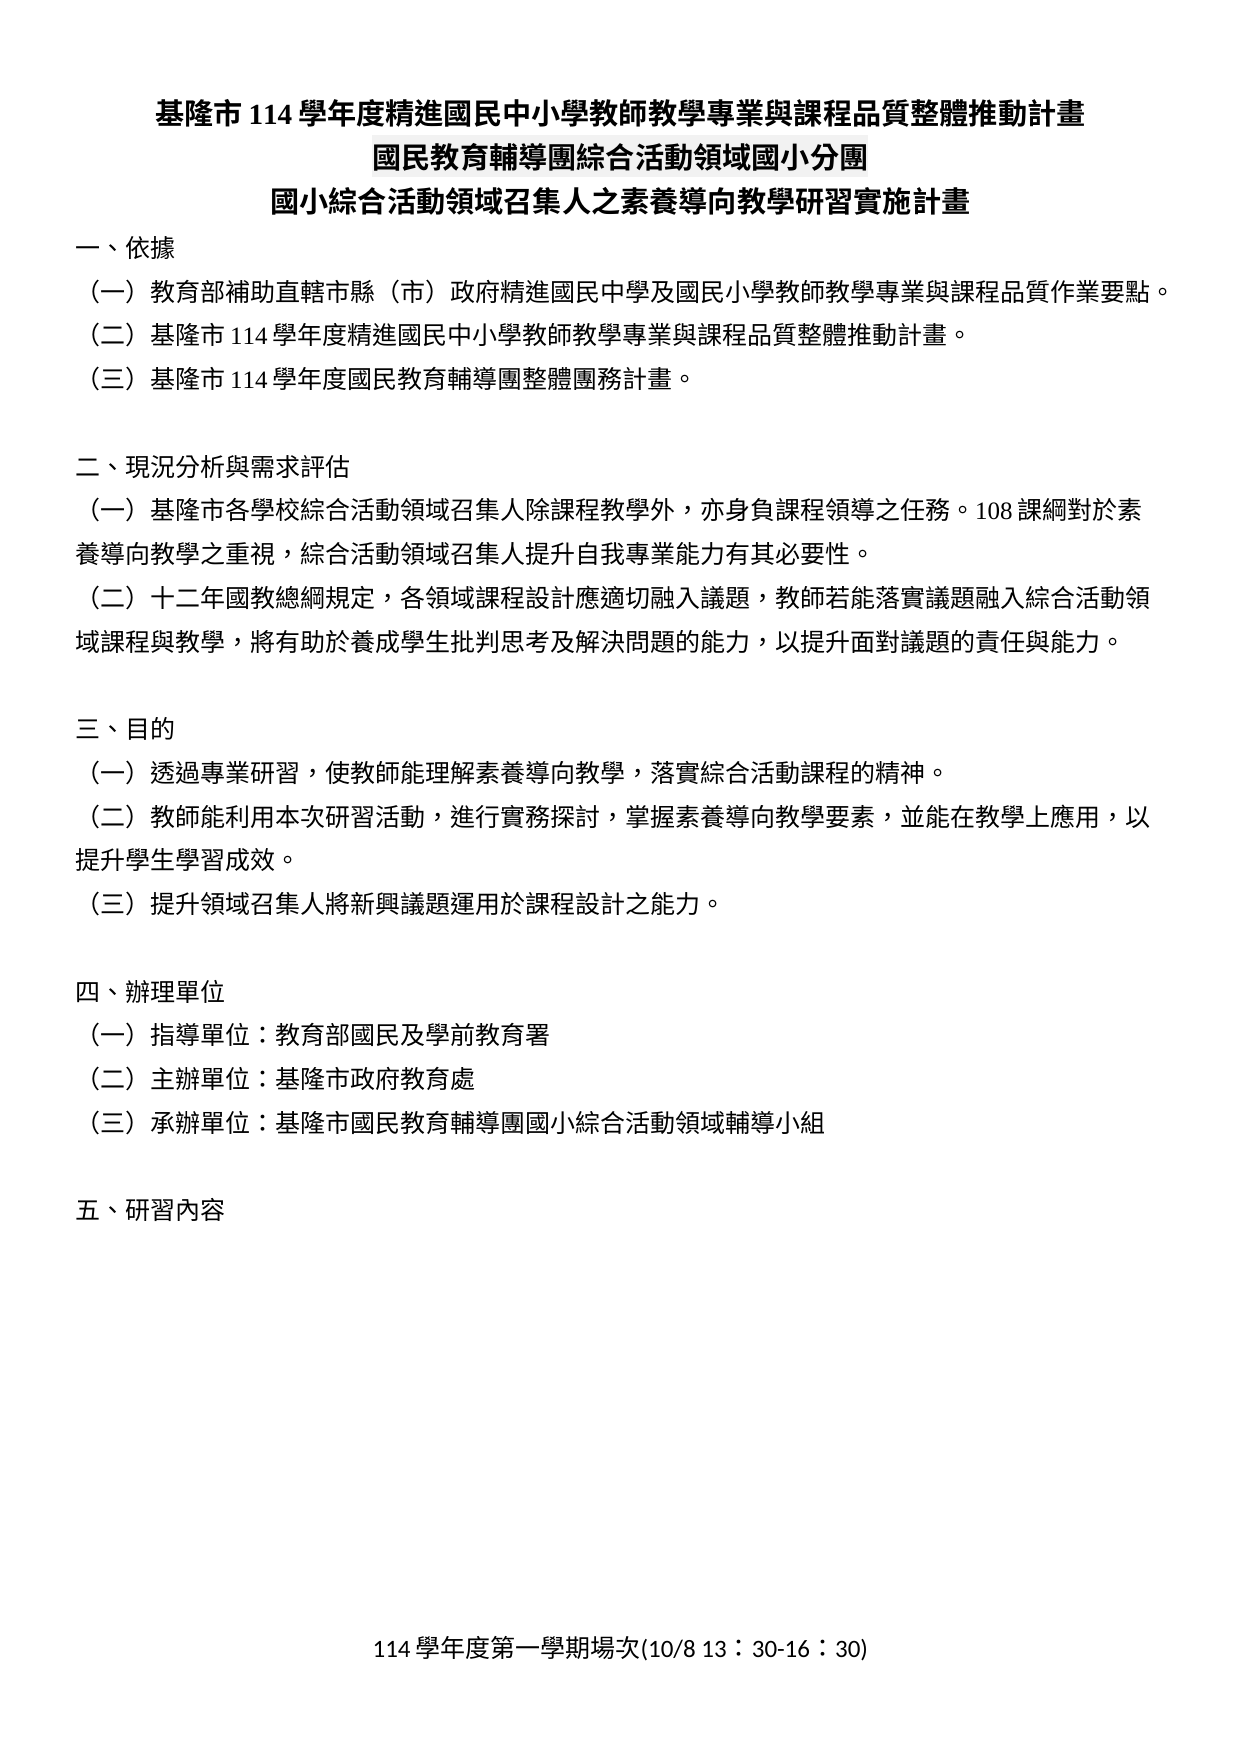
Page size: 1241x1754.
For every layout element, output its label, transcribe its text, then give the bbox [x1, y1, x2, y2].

text 三、目的 [75, 702, 1165, 746]
text （三）提升領域召集人將新興議題運用於課程設計之能力。 [75, 877, 1165, 921]
text （一）基隆市各學校綜合活動領域召集人除課程教學外，亦身負課程領導之任務。108課綱對於素養導向教學之重視，綜合活動領域召集人提升自我專業能力有其必要性。 [75, 483, 1165, 571]
text 國小綜合活動領域召集人之素養導向教學研習實施計畫 [75, 177, 1165, 221]
text （二）教師能利用本次研習活動，進行實務探討，掌握素養導向教學要素，並能在教學上應用，以提升學生學習成效。 [75, 789, 1165, 877]
text （二）十二年國教總綱規定，各領域課程設計應適切融入議題，教師若能落實議題融入綜合活動領域課程與教學，將有助於養成學生批判思考及解決問題的能力，以提升面對議題的責任與能力。 [75, 571, 1165, 658]
text （三）承辦單位：基隆市國民教育輔導團國小綜合活動領域輔導小組 [75, 1096, 1165, 1139]
text （二）主辦單位：基隆市政府教育處 [75, 1052, 1165, 1096]
text 一、依據 [75, 221, 1165, 264]
text （一）教育部補助直轄市縣（市）政府精進國民中學及國民小學教師教學專業與課程品質作業要點。 [75, 264, 1165, 308]
text 四、辦理單位 [75, 964, 1165, 1008]
text 五、研習內容 [75, 1183, 1165, 1227]
text 國民教育輔導團綜合活動領域國小分團 [75, 133, 1165, 177]
text 二、現況分析與需求評估 [75, 439, 1165, 483]
text （一）透過專業研習，使教師能理解素養導向教學，落實綜合活動課程的精神。 [75, 746, 1165, 789]
text （二）基隆市114學年度精進國民中小學教師教學專業與課程品質整體推動計畫。 [75, 308, 1165, 352]
text （三）基隆市114學年度國民教育輔導團整體團務計畫。 [75, 352, 1165, 396]
text 基隆市114學年度精進國民中小學教師教學專業與課程品質整體推動計畫 [75, 89, 1165, 133]
text （一）指導單位：教育部國民及學前教育署 [75, 1008, 1165, 1052]
